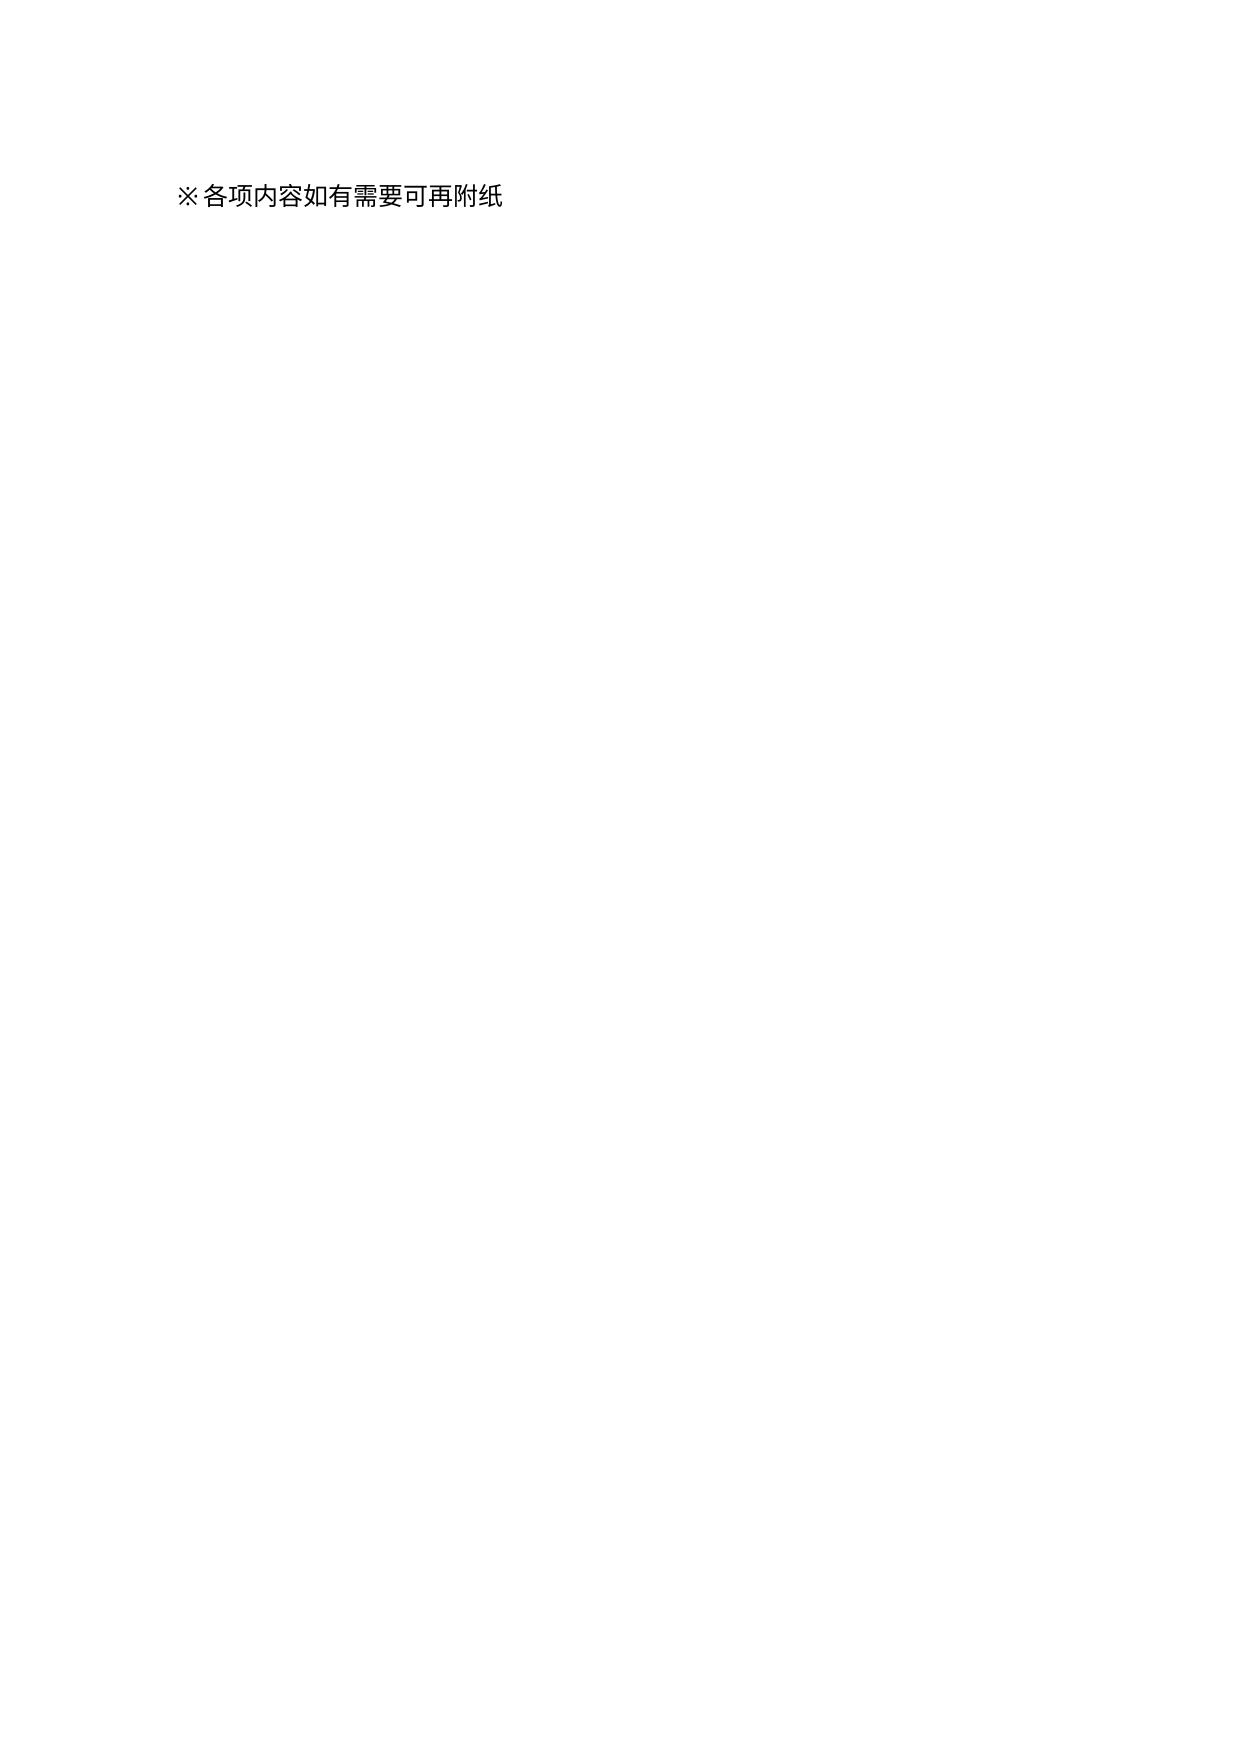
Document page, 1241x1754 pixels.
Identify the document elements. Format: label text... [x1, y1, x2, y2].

text ※ 各项内容如有需要可再附纸 [177, 162, 1092, 227]
